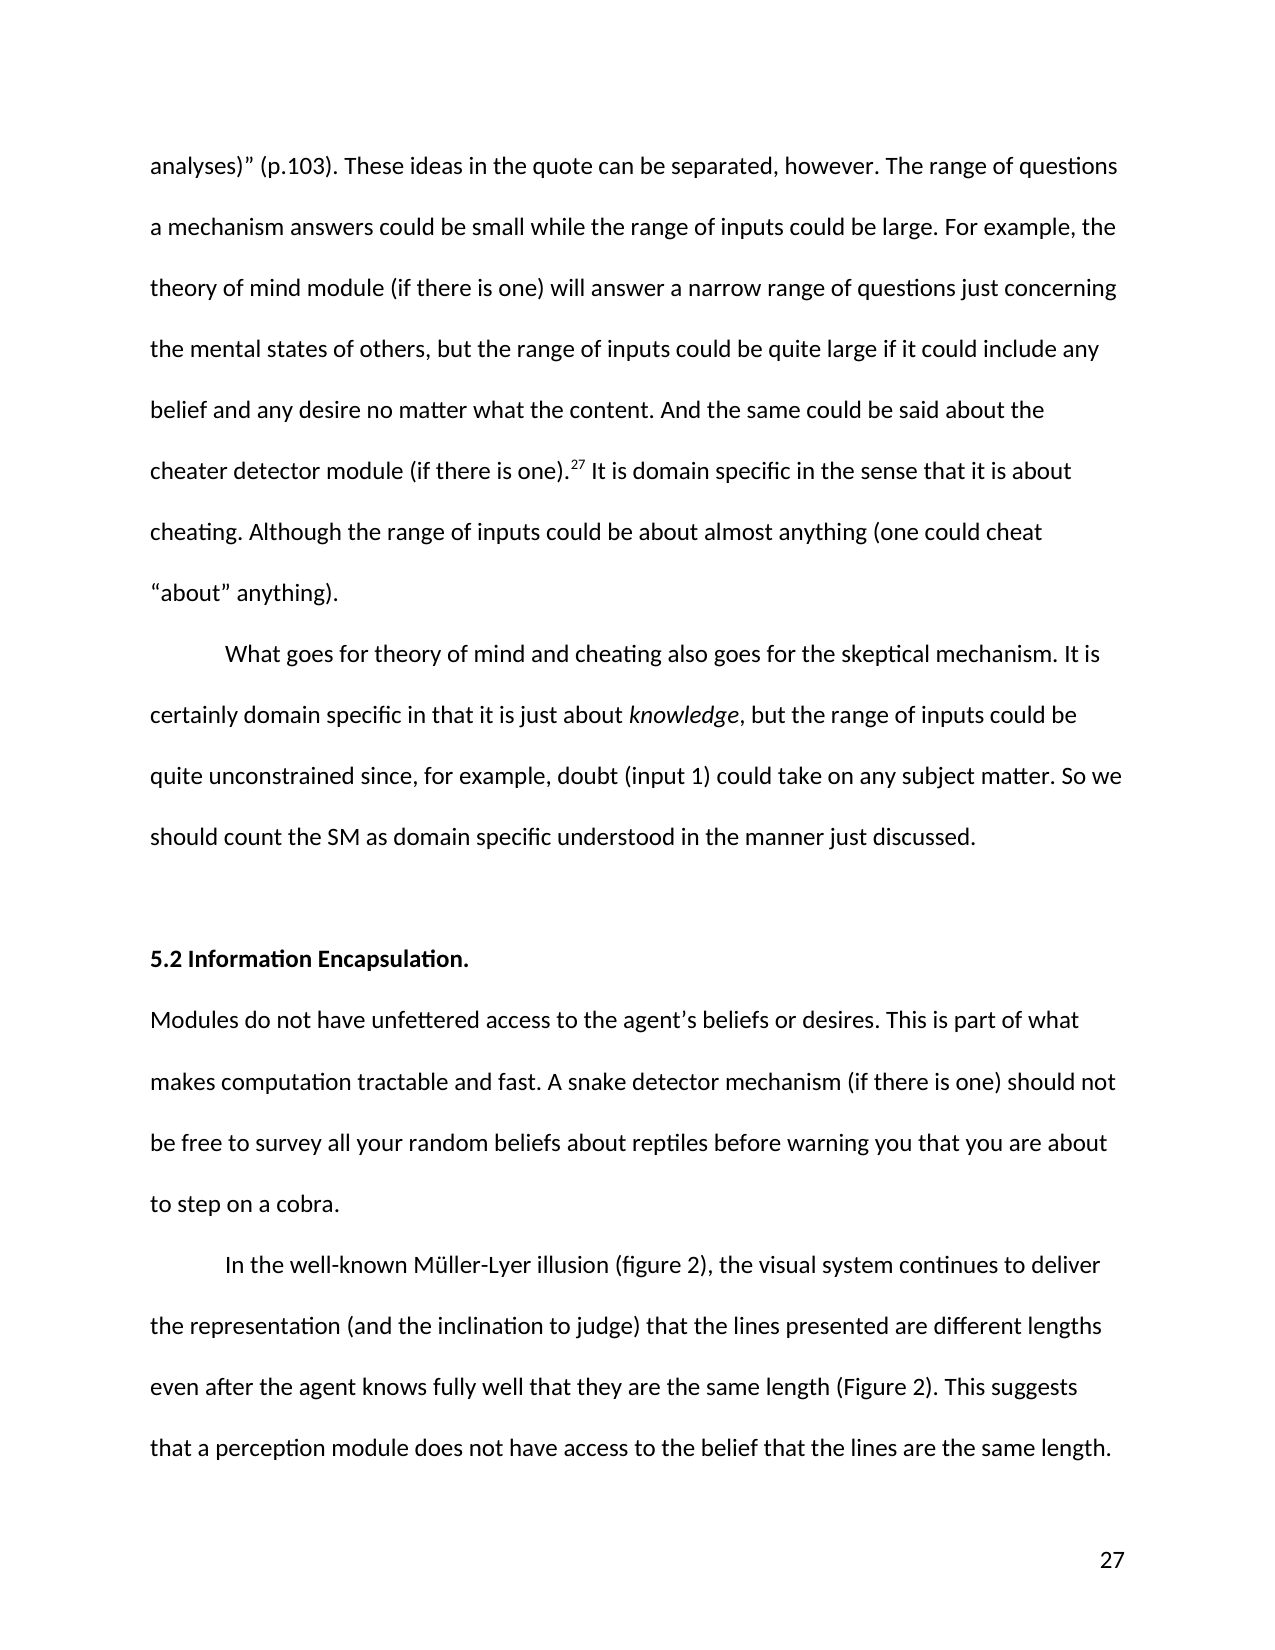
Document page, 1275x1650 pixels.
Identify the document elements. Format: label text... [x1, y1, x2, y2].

text In the well-known Müller-Lyer illusion (figure 2), the visual system continues to deliver the representation (and the inclination to judge) that the lines presented are different lengths even after the agent knows fully well that they are the same length (Figure 2). This suggests that a perception module does not have access to the belief that the lines are the same length. [150, 1249, 1125, 1462]
text 5.2 Information Encapsulation. [150, 943, 1125, 974]
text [150, 150, 1125, 608]
text Modules do not have unfettered access to the agent’s beliefs or desires. This is part of what makes computation tractable and fast. A snake detector mechanism (if there is one) should not be free to survey all your random beliefs about reptiles before warning you that you are about to step on a cobra. [150, 1004, 1125, 1218]
text What goes for theory of mind and cheating also goes for the skeptical mechanism. It is certainly domain specific in that it is just about knowledge, but the range of inputs could be quite unconstrained since, for example, doubt (input 1) could take on any subject matter. So we should count the SM as domain specific understood in the manner just discussed. [150, 638, 1125, 852]
